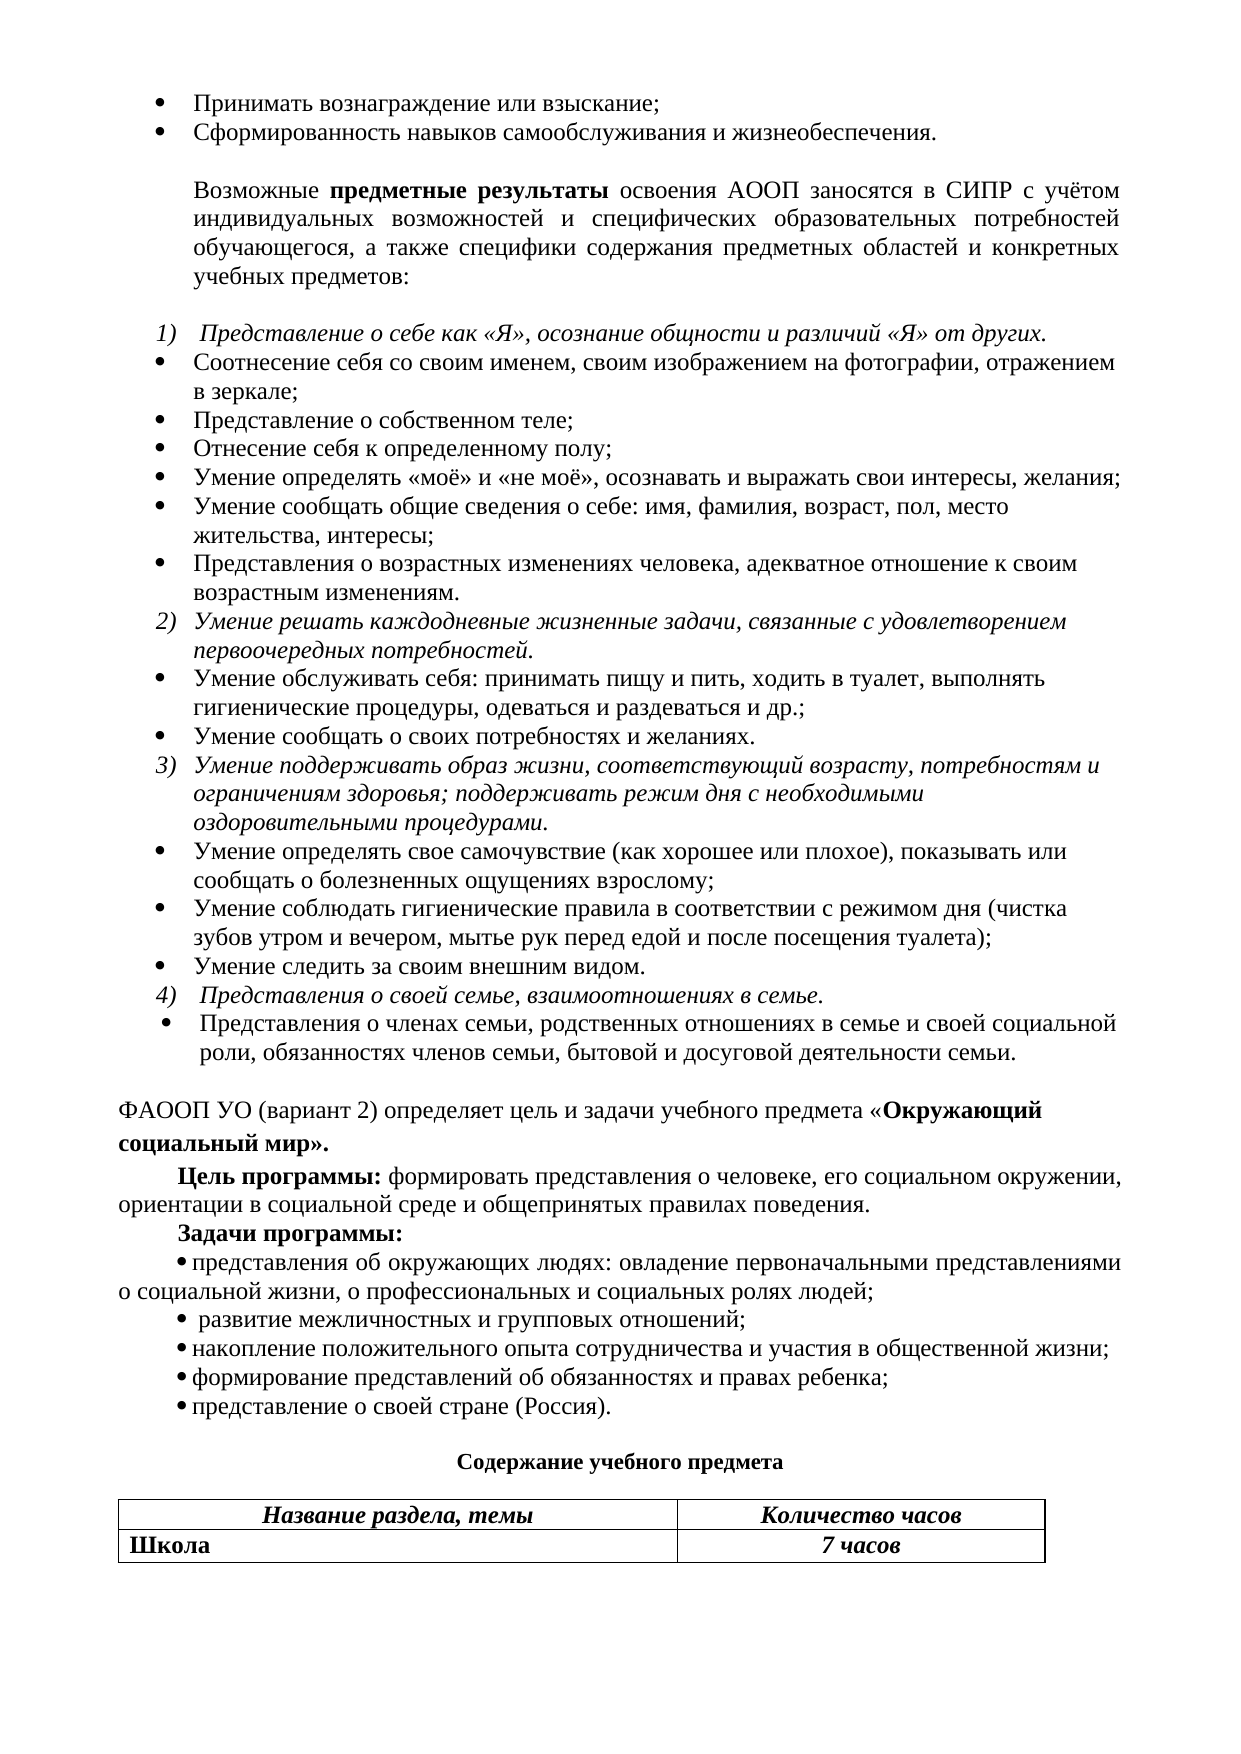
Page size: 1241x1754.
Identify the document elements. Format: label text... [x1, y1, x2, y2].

list Умение сообщать общие сведения о себе: имя, фамилия, возраст, пол, место жительства, интересы; [156, 491, 1122, 548]
list Соотнесение себя со своим именем, своим изображением на фотографии, отражением в зеркале; [156, 347, 1122, 405]
list Принимать вознаграждение или взыскание; [156, 88, 1122, 117]
text Содержание учебного предмета [118, 1448, 1122, 1475]
list Умение поддерживать образ жизни, соответствующий возрасту, потребностям и ограничениям здоровья; поддерживать режим дня с необходимыми оздоровительными процедурами. [156, 750, 1122, 836]
list Умение сообщать о своих потребностях и желаниях. [156, 721, 1122, 750]
list Умение решать каждодневные жизненные задачи, связанные с удовлетворением первоочередных потребностей. [156, 606, 1122, 663]
table_cell 7 часов [678, 1530, 1044, 1562]
list представление о своей стране (Россия). [118, 1391, 1122, 1419]
text Цель программы: формировать представления о человеке, его социальном окружении, ориентации в социальной среде и общепринятых правилах поведения. [118, 1161, 1122, 1218]
list Представление о себе как «Я», осознание общности и различий «Я» от других. [156, 318, 1122, 347]
list Умение следить за своим внешним видом. [156, 951, 1122, 980]
list Представление о собственном теле; [156, 405, 1122, 433]
list Представления о своей семье, взаимоотношениях в семье. [156, 980, 1122, 1008]
list Умение соблюдать гигиенические правила в соответствии с режимом дня (чистка зубов утром и вечером, мытье рук перед едой и после посещения туалета); [156, 893, 1122, 951]
list Отнесение себя к определенному полу; [156, 433, 1122, 462]
list Возможные предметные результаты освоения АООП заносятся в СИПР с учётом индивидуальных возможностей и специфических образовательных потребностей обучающегося, а также специфики содержания предметных областей и конкретных учебных предметов: [193, 175, 1120, 290]
table_header Количество часов [678, 1500, 1044, 1529]
table_header Название раздела, темы [119, 1500, 677, 1529]
table_cell Школа [119, 1530, 677, 1562]
list формирование представлений об обязанностях и правах ребенка; [118, 1362, 1122, 1391]
list Умение определять свое самочувствие (как хорошее или плохое), показывать или сообщать о болезненных ощущениях взрослому; [156, 836, 1122, 893]
list накопление положительного опыта сотрудничества и участия в общественной жизни; [118, 1333, 1122, 1362]
text Задачи программы: [118, 1218, 1122, 1247]
list Сформированность навыков самообслуживания и жизнеобеспечения. [156, 117, 1122, 146]
list представления об окружающих людях: овладение первоначальными представлениями о социальной жизни, о профессиональных и социальных ролях людей; [118, 1247, 1122, 1304]
list Умение обслуживать себя: принимать пищу и пить, ходить в туалет, выполнять гигиенические процедуры, одеваться и раздеваться и др.; [156, 663, 1122, 721]
list Представления о возрастных изменениях человека, адекватное отношение к своим возрастным изменениям. [156, 548, 1122, 606]
list Представления о членах семьи, родственных отношениях в семье и своей социальной роли, обязанностях членов семьи, бытовой и досуговой деятельности семьи. [162, 1008, 1122, 1066]
text ФАООП УО (вариант 2) определяет цель и задачи учебного предмета «Окружающий социальный мир». [118, 1095, 1122, 1157]
list развитие межличностных и групповых отношений; [118, 1304, 1122, 1333]
list Умение определять «моё» и «не моё», осознавать и выражать свои интересы, желания; [156, 462, 1122, 491]
